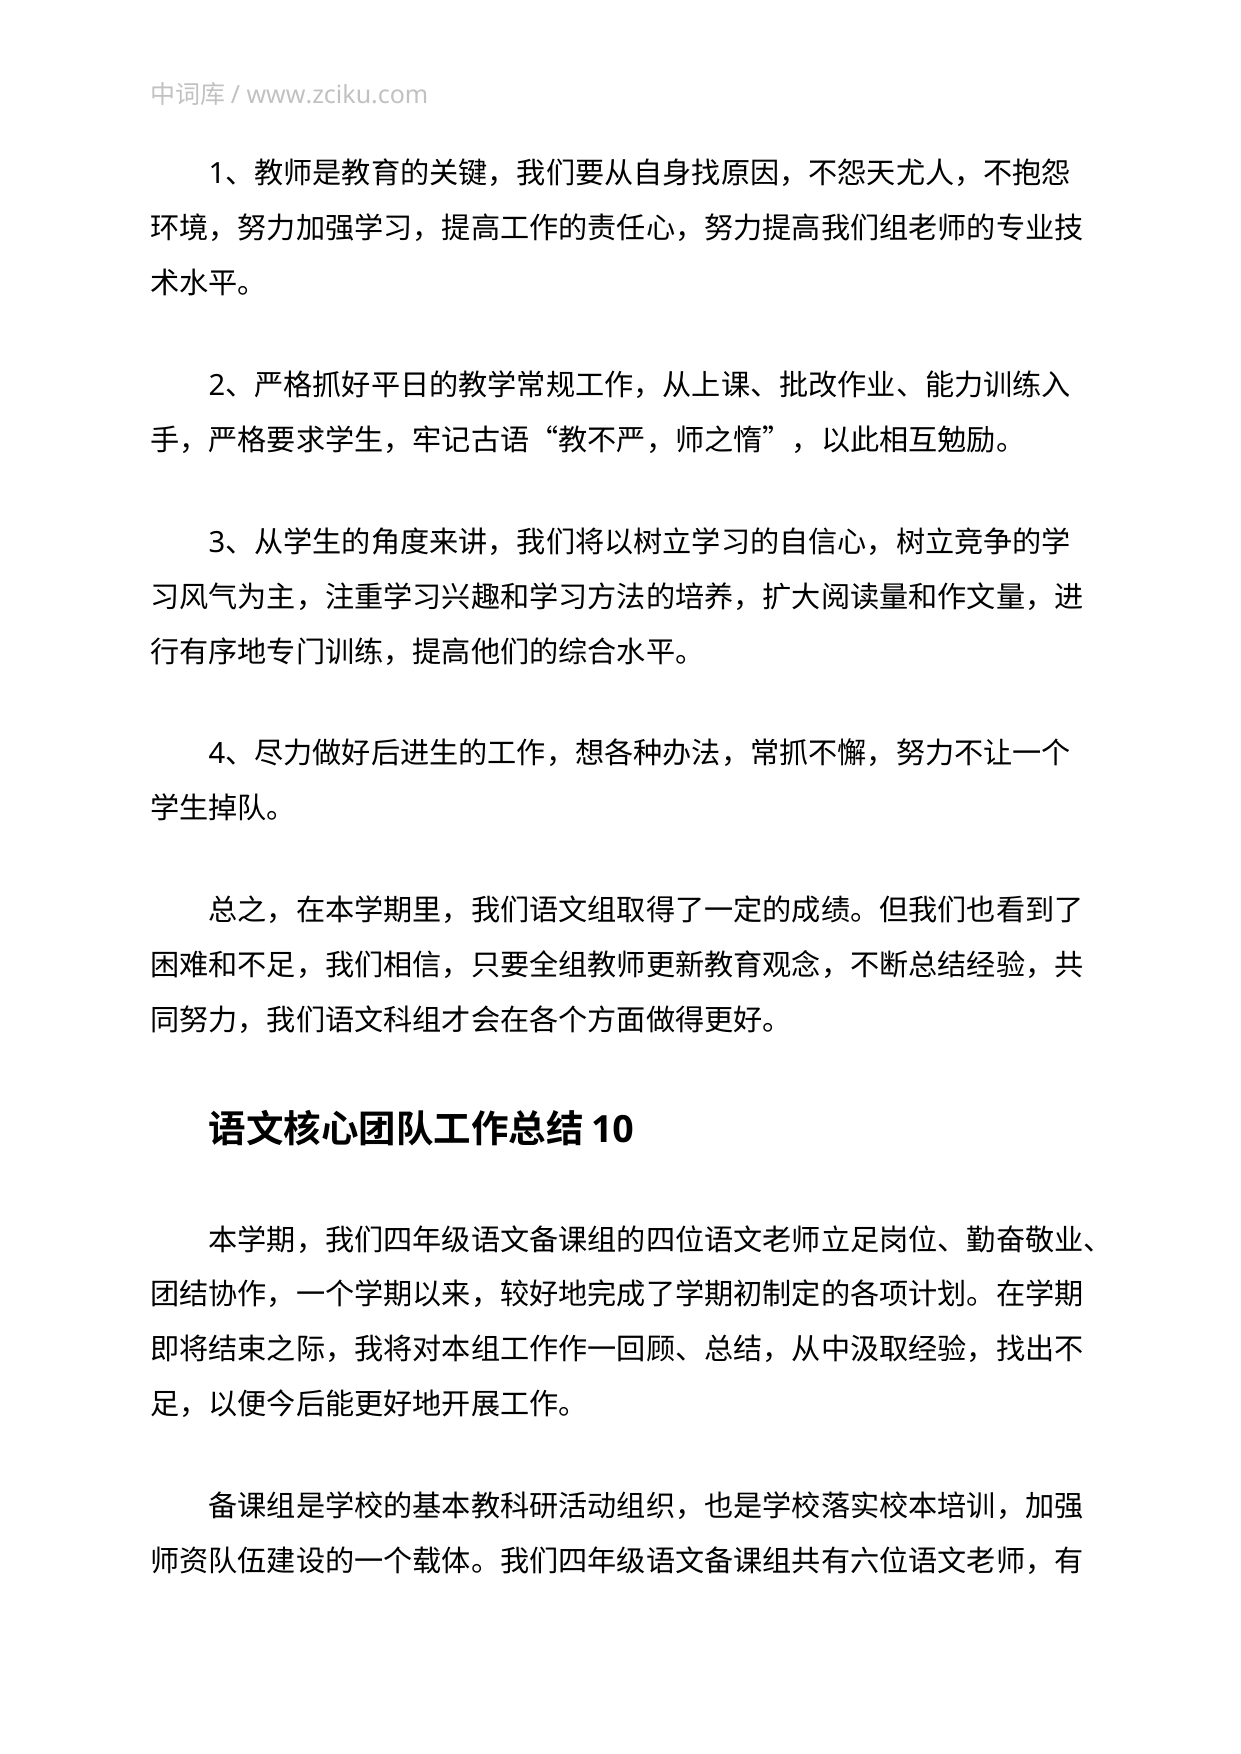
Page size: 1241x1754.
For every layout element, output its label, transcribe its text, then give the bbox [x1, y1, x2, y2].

text 语文核心团队工作总结10 [150, 1098, 1090, 1153]
text 2、严格抓好平日的教学常规工作，从上课、批改作业、能力训练入手，严格要求学生，牢记古语“教不严，师之惰”，以此相互勉励。 [150, 362, 1090, 459]
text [150, 1482, 1090, 1580]
text 1、教师是教育的关键，我们要从自身找原因，不怨天尤人，不抱怨环境，努力加强学习，提高工作的责任心，努力提高我们组老师的专业技术水平。 [150, 150, 1090, 302]
text 3、从学生的角度来讲，我们将以树立学习的自信心，树立竞争的学习风气为主，注重学习兴趣和学习方法的培养，扩大阅读量和作文量，进行有序地专门训练，提高他们的综合水平。 [150, 518, 1090, 671]
text 总之，在本学期里，我们语文组取得了一定的成绩。但我们也看到了困难和不足，我们相信，只要全组教师更新教育观念，不断总结经验，共同努力，我们语文科组才会在各个方面做得更好。 [150, 887, 1090, 1039]
text 4、尽力做好后进生的工作，想各种办法，常抓不懈，努力不让一个学生掉队。 [150, 730, 1090, 827]
text 本学期，我们四年级语文备课组的四位语文老师立足岗位、勤奋敬业、团结协作，一个学期以来，较好地完成了学期初制定的各项计划。在学期即将结束之际，我将对本组工作作一回顾、总结，从中汲取经验，找出不足，以便今后能更好地开展工作。 [150, 1216, 1090, 1423]
